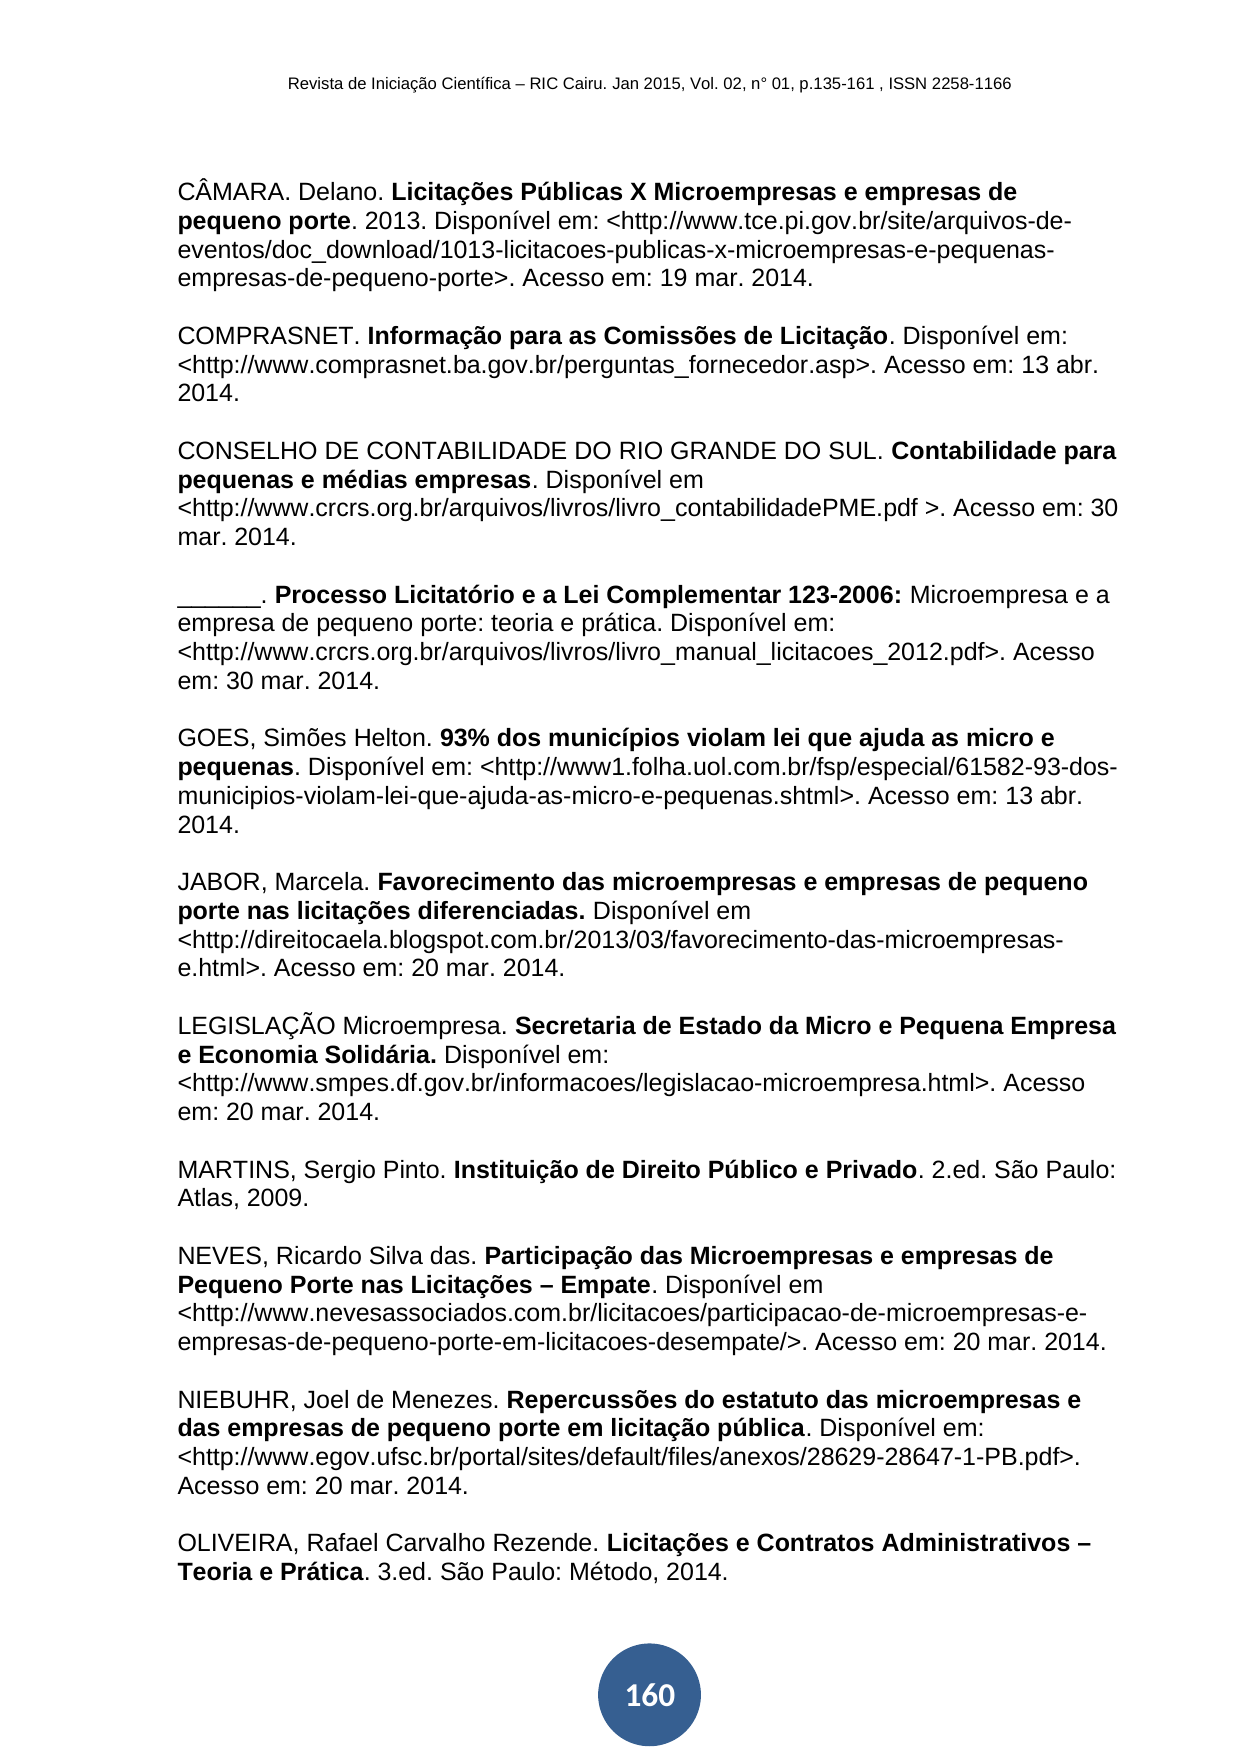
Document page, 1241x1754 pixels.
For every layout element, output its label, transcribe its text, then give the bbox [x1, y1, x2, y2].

text OLIVEIRA, Rafael Carvalho Rezende. Licitações e Contratos Administrativos – Teoria e Prática. 3.ed. São Paulo: Método, 2014. [177, 1528, 1122, 1586]
text LEGISLAÇÃO Microempresa. Secretaria de Estado da Micro e Pequena Empresa e Economia Solidária. Disponível em: <http://www.smpes.df.gov.br/informacoes/legislacao-microempresa.html>. Acesso em: 20 mar. 2014. [177, 1011, 1122, 1126]
text CÂMARA. Delano. Licitações Públicas X Microempresas e empresas de pequeno porte. 2013. Disponível em: <http://www.tce.pi.gov.br/site/arquivos-de-eventos/doc_download/1013-licitacoes-publicas-x-microempresas-e-pequenas-empresas-de-pequeno-porte>. Acesso em: 19 mar. 2014. [177, 177, 1122, 292]
text COMPRASNET. Informação para as Comissões de Licitação. Disponível em: <http://www.comprasnet.ba.gov.br/perguntas_fornecedor.asp>. Acesso em: 13 abr. 2014. [177, 321, 1122, 407]
text GOES, Simões Helton. 93% dos municípios violam lei que ajuda as micro e pequenas. Disponível em: <http://www1.folha.uol.com.br/fsp/especial/61582-93-dos-municipios-violam-lei-que-ajuda-as-micro-e-pequenas.shtml>. Acesso em: 13 abr. 2014. [177, 723, 1122, 838]
text MARTINS, Sergio Pinto. Instituição de Direito Público e Privado. 2.ed. São Paulo: Atlas, 2009. [177, 1155, 1122, 1212]
text CONSELHO DE CONTABILIDADE DO RIO GRANDE DO SUL. Contabilidade para pequenas e médias empresas. Disponível em <http://www.crcrs.org.br/arquivos/livros/livro_contabilidadePME.pdf >. Acesso em: 30 mar. 2014. [177, 436, 1122, 551]
text NEVES, Ricardo Silva das. Participação das Microempresas e empresas de Pequeno Porte nas Licitações – Empate. Disponível em <http://www.nevesassociados.com.br/licitacoes/participacao-de-microempresas-e-empresas-de-pequeno-porte-em-licitacoes-desempate/>. Acesso em: 20 mar. 2014. [177, 1241, 1122, 1356]
text ______. Processo Licitatório e a Lei Complementar 123-2006: Microempresa e a empresa de pequeno porte: teoria e prática. Disponível em: <http://www.crcrs.org.br/arquivos/livros/livro_manual_licitacoes_2012.pdf>. Acesso em: 30 mar. 2014. [177, 580, 1122, 695]
text NIEBUHR, Joel de Menezes. Repercussões do estatuto das microempresas e das empresas de pequeno porte em licitação pública. Disponível em: <http://www.egov.ufsc.br/portal/sites/default/files/anexos/28629-28647-1-PB.pdf>. Acesso em: 20 mar. 2014. [177, 1385, 1122, 1500]
text JABOR, Marcela. Favorecimento das microempresas e empresas de pequeno porte nas licitações diferenciadas. Disponível em <http://direitocaela.blogspot.com.br/2013/03/favorecimento-das-microempresas-e.html>. Acesso em: 20 mar. 2014. [177, 867, 1122, 982]
